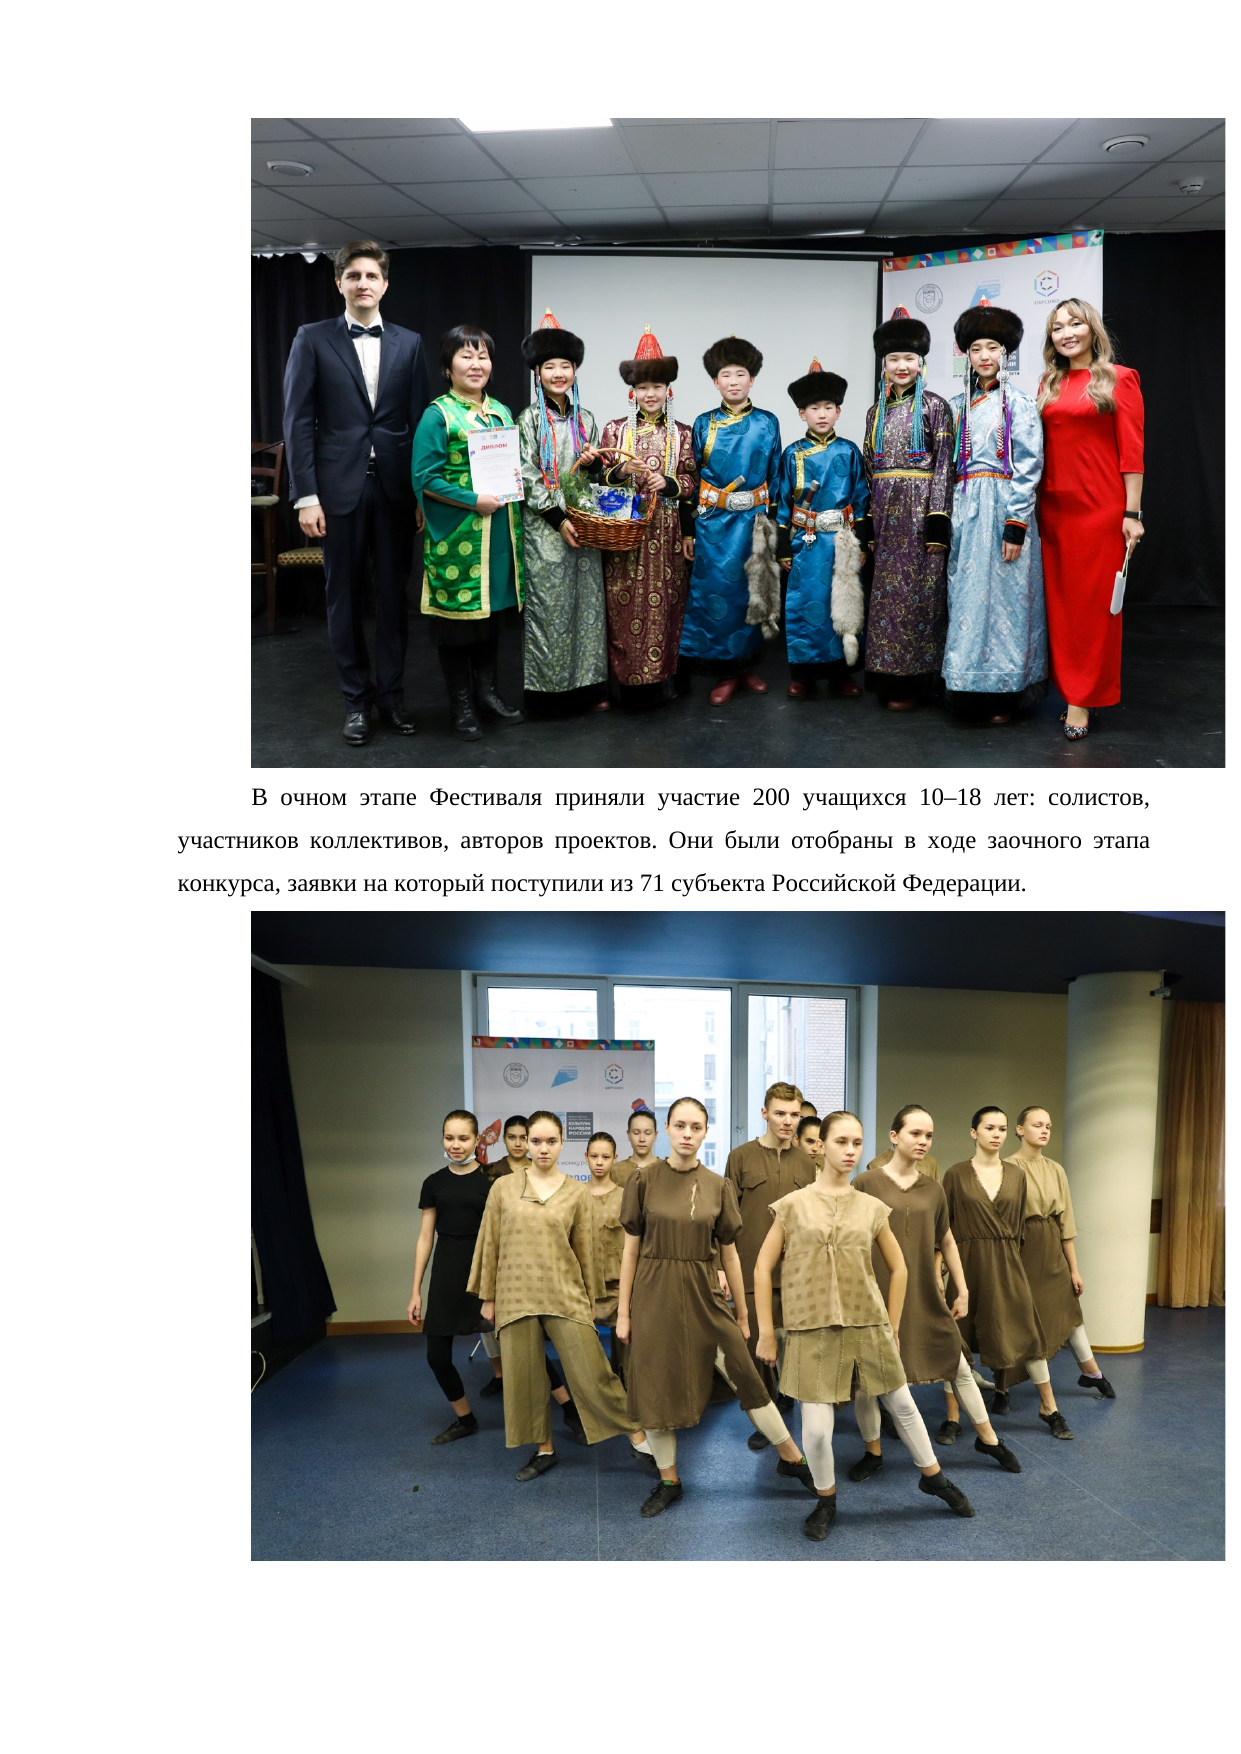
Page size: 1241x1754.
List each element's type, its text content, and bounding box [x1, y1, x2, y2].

picture [251, 911, 1226, 1561]
picture [251, 118, 1226, 768]
text В очном этапе Фестиваля приняли участие 200 учащихся 10–18 лет: солистов, участников коллективов, авторов проектов. Они были отобраны в ходе заочного этапа конкурса, заявки на который поступили из 71 субъекта Российской Федерации. [177, 782, 1152, 897]
